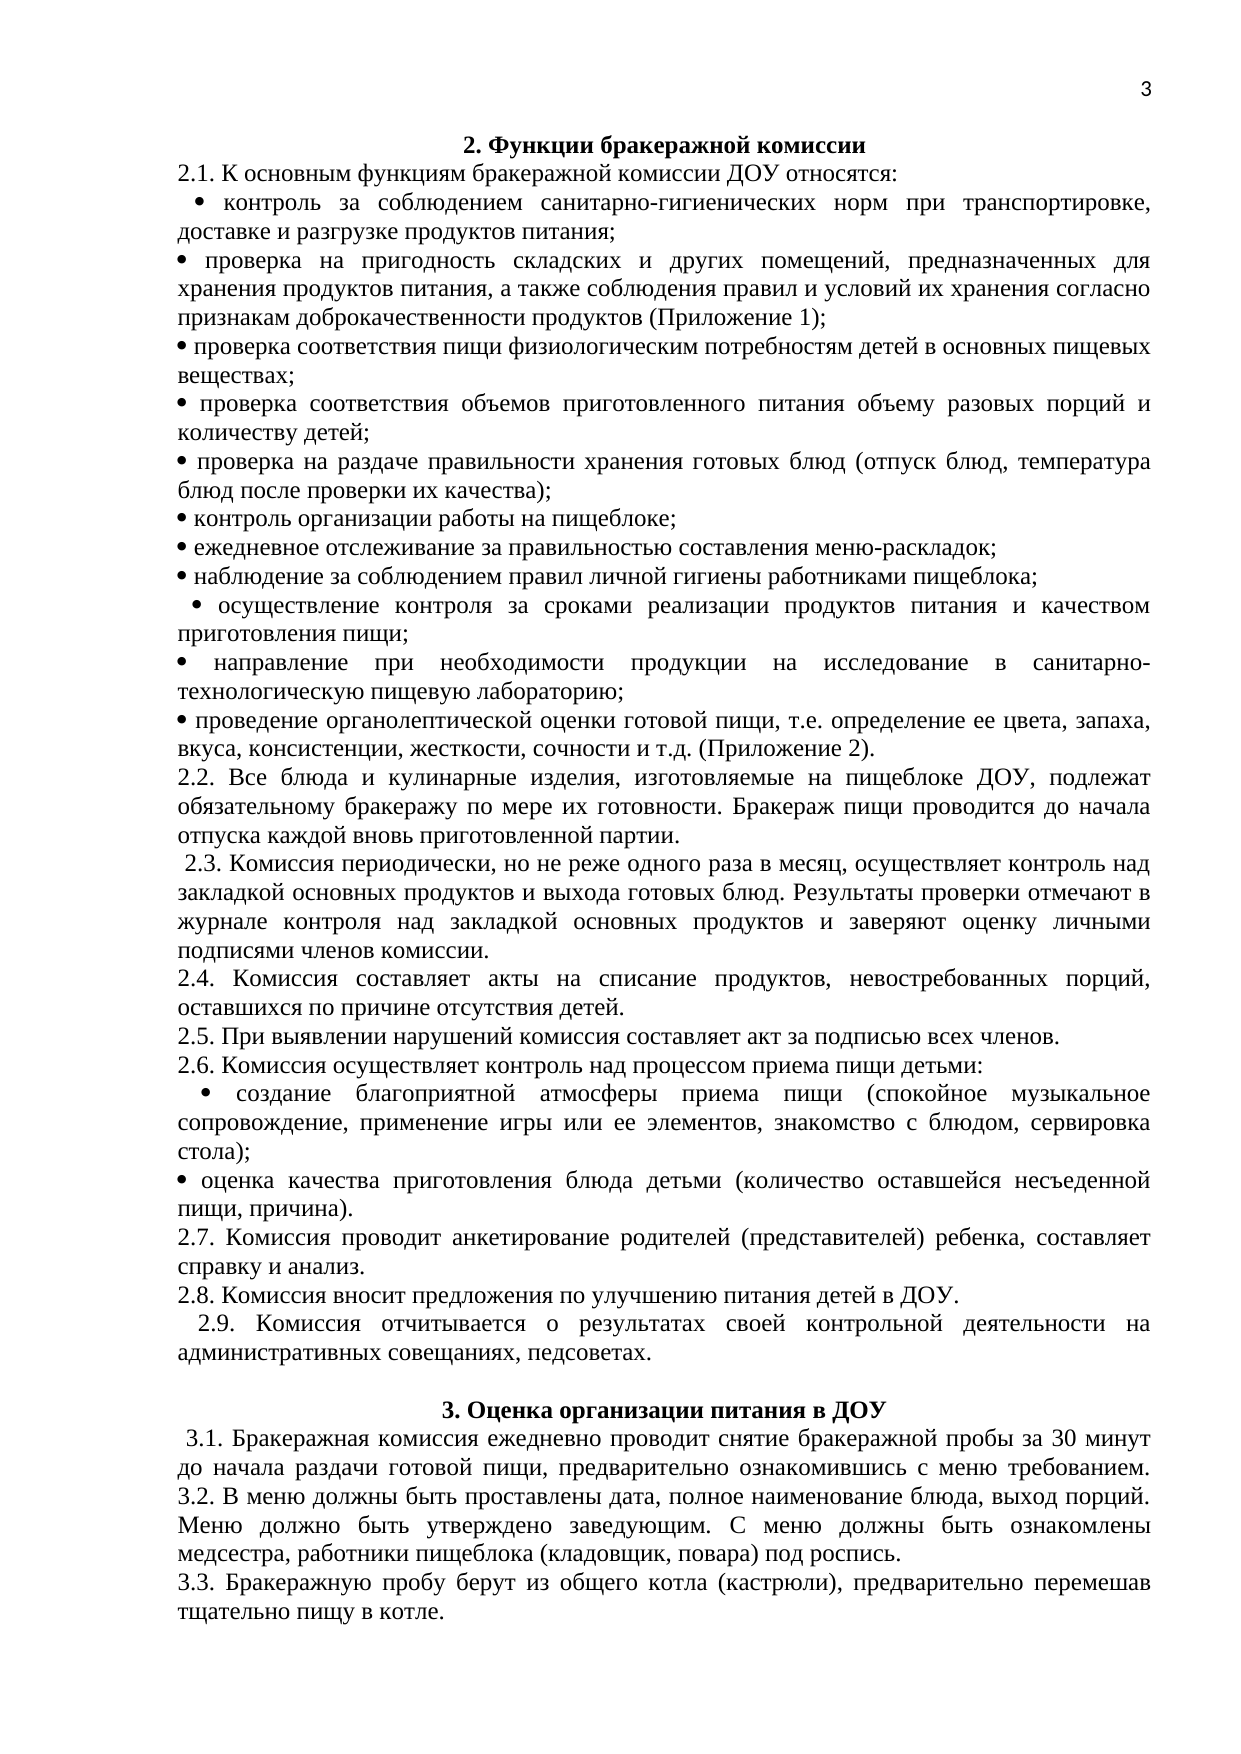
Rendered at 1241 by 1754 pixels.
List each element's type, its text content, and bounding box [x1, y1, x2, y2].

text проверка на пригодность складских и других помещений, предназначенных для хранения продуктов питания, а также соблюдения правил и условий их хранения согласно признакам доброкачественности продуктов (Приложение 1); [177, 245, 1152, 331]
text 2.6. Комиссия осуществляет контроль над процессом приема пищи детьми: [177, 1050, 1152, 1078]
text 3.3. Бракеражную пробу берут из общего котла (кастрюли), предварительно перемешав тщательно пищу в котле. [177, 1567, 1152, 1625]
text направление при необходимости продукции на исследование в санитарно-технологическую пищевую лабораторию; [177, 647, 1152, 705]
text оценка качества приготовления блюда детьми (количество оставшейся несъеденной пищи, причина). [177, 1165, 1152, 1222]
text 2.5. При выявлении нарушений комиссия составляет акт за подписью всех членов. [177, 1021, 1152, 1050]
text наблюдение за соблюдением правил личной гигиены работниками пищеблока; [177, 561, 1152, 590]
text создание благоприятной атмосферы приема пищи (спокойное музыкальное сопровождение, применение игры или ее элементов, знакомство с блюдом, сервировка стола); [177, 1078, 1152, 1165]
text 2.1. К основным функциям бракеражной комиссии ДОУ относятся: [177, 158, 1152, 187]
text проверка соответствия объемов приготовленного питания объему разовых порций и количеству детей; [177, 388, 1152, 446]
text проверка на раздаче правильности хранения готовых блюд (отпуск блюд, температура блюд после проверки их качества); [177, 446, 1152, 503]
text 2. Функции бракеражной комиссии [177, 130, 1152, 158]
text 2.4. Комиссия составляет акты на списание продуктов, невостребованных порций, оставшихся по причине отсутствия детей. [177, 963, 1152, 1021]
text проведение органолептической оценки готовой пищи, т.е. определение ее цвета, запаха, вкуса, консистенции, жесткости, сочности и т.д. (Приложение 2). [177, 705, 1152, 762]
text контроль организации работы на пищеблоке; [177, 503, 1152, 532]
text проверка соответствия пищи физиологическим потребностям детей в основных пищевых веществах; [177, 331, 1152, 388]
text ежедневное отслеживание за правильностью составления меню-раскладок; [177, 532, 1152, 561]
text 3. Оценка организации питания в ДОУ [177, 1395, 1152, 1423]
text 2.2. Все блюда и кулинарные изделия, изготовляемые на пищеблоке ДОУ, подлежат обязательному бракеражу по мере их готовности. Бракераж пищи проводится до начала отпуска каждой вновь приготовленной партии. [177, 762, 1152, 848]
text контроль за соблюдением санитарно-гигиенических норм при транспортировке, доставке и разгрузке продуктов питания; [177, 187, 1152, 245]
text 2.7. Комиссия проводит анкетирование родителей (представителей) ребенка, составляет справку и анализ. [177, 1222, 1152, 1280]
text 2.9. Комиссия отчитывается о результатах своей контрольной деятельности на административных совещаниях, педсоветах. [177, 1308, 1152, 1366]
text осуществление контроля за сроками реализации продуктов питания и качеством приготовления пищи; [177, 590, 1152, 647]
text 2.3. Комиссия периодически, но не реже одного раза в месяц, осуществляет контроль над закладкой основных продуктов и выхода готовых блюд. Результаты проверки отмечают в журнале контроля над закладкой основных продуктов и заверяют оценку личными подписями членов комиссии. [177, 848, 1152, 963]
text 3.1. Бракеражная комиссия ежедневно проводит снятие бракеражной пробы за 30 минут до начала раздачи готовой пищи, предварительно ознакомившись с меню требованием. 3.2. В меню должны быть проставлены дата, полное наименование блюда, выход порций. Меню должно быть утверждено заведующим. С меню должны быть ознакомлены медсестра, работники пищеблока (кладовщик, повара) под роспись. [177, 1423, 1152, 1567]
text 2.8. Комиссия вносит предложения по улучшению питания детей в ДОУ. [177, 1280, 1152, 1308]
